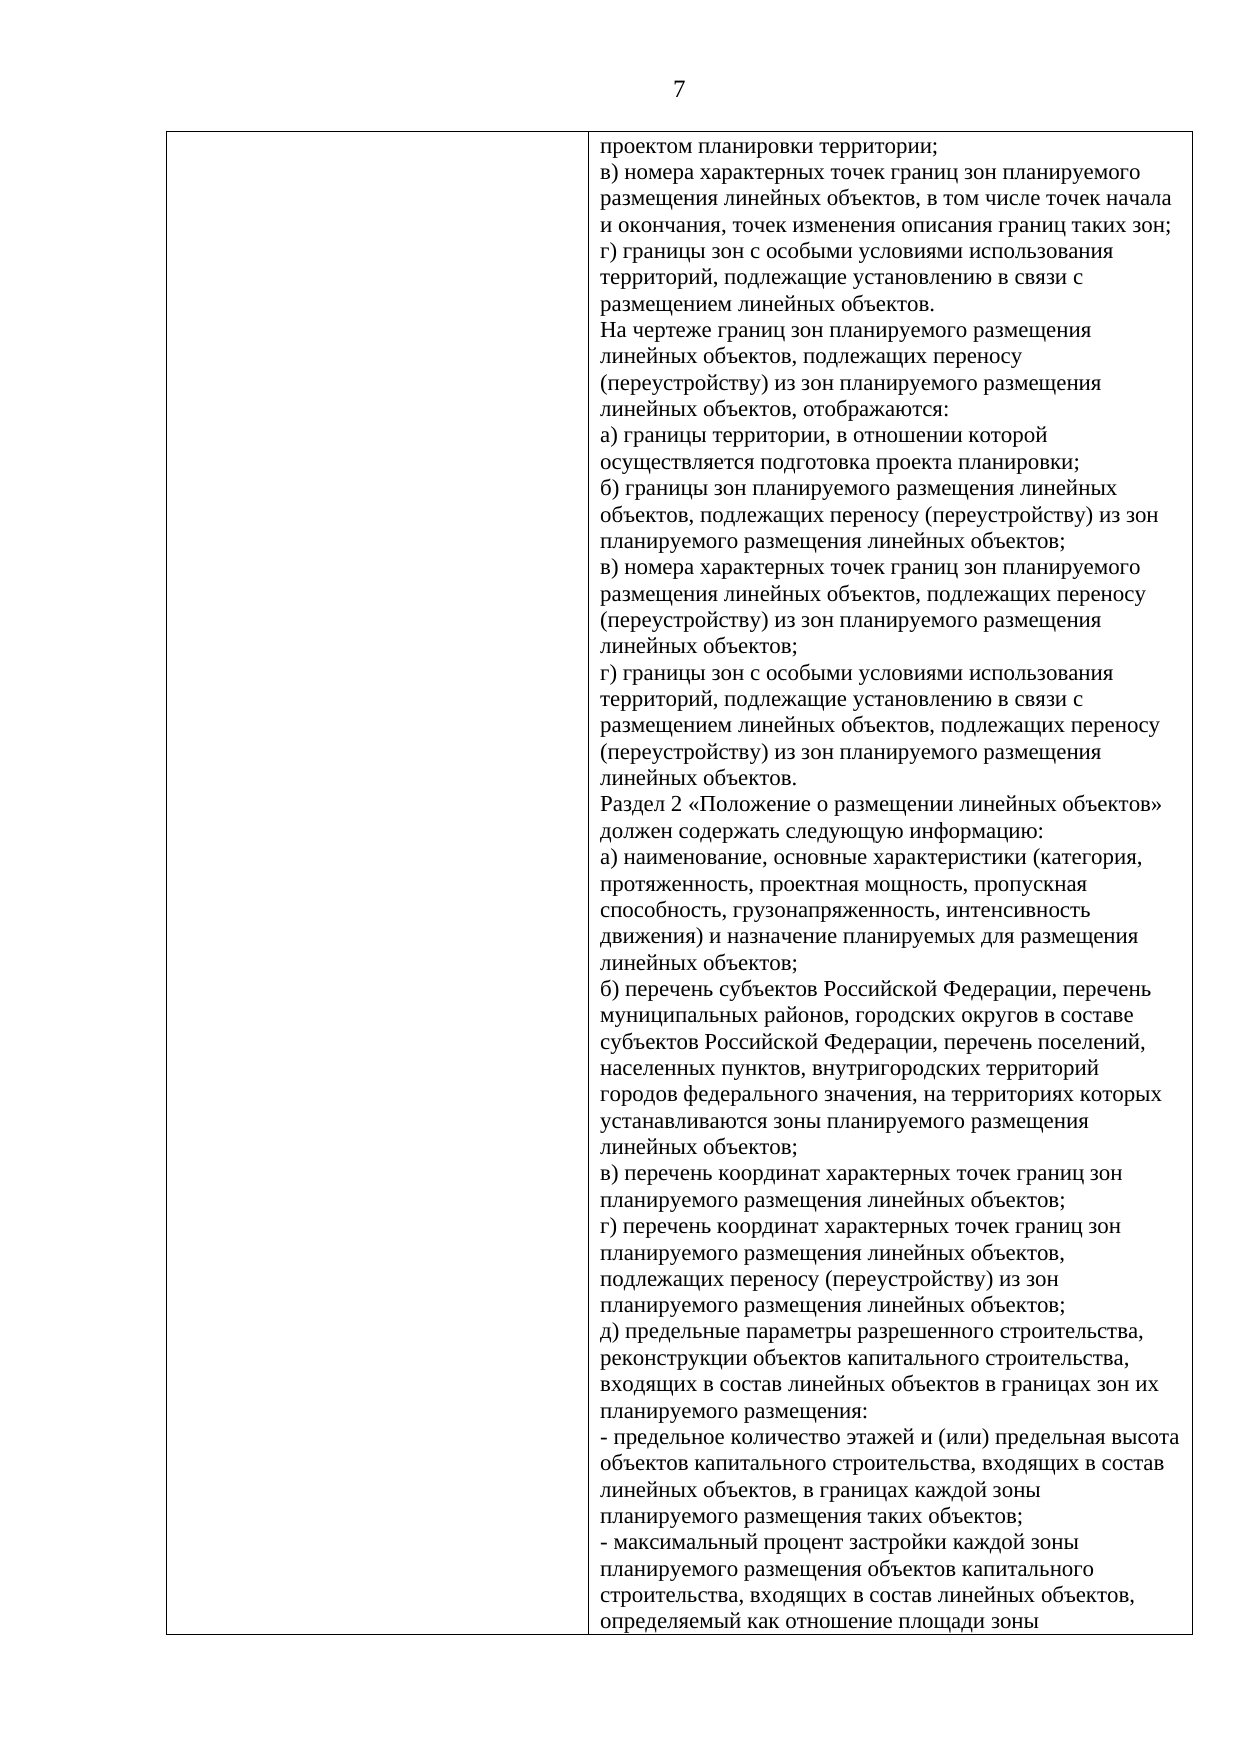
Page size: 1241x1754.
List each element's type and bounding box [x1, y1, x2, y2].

table_cell [167, 132, 588, 1634]
table_cell [589, 132, 1192, 1634]
